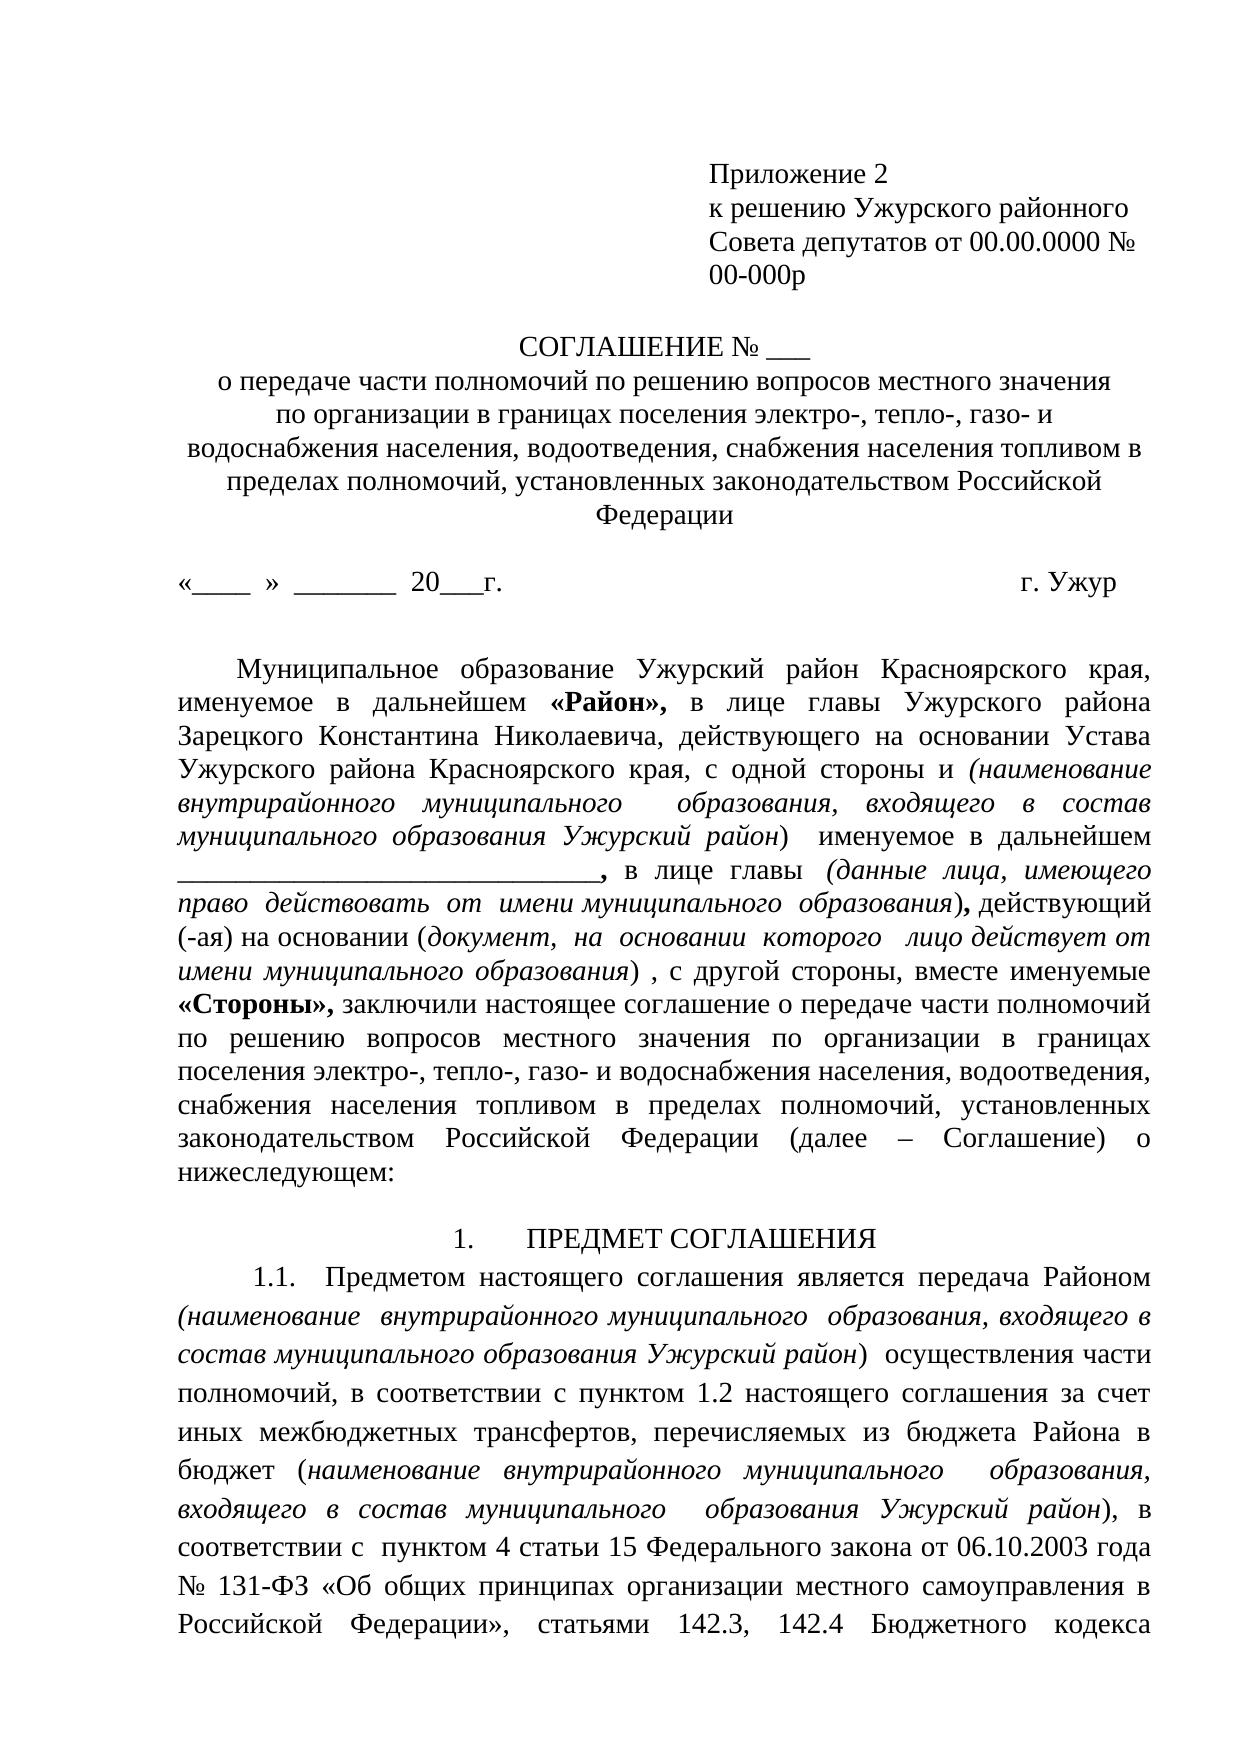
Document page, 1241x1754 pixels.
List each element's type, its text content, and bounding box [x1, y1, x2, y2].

text СОГЛАШЕНИЕ № ___ [177, 329, 1152, 363]
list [177, 1259, 1152, 1640]
text Совета депутатов от 00.00.0000 № 00-000р [709, 224, 1152, 291]
text по организации в границах поселения электро-, тепло-, газо- и водоснабжения населения, водоотведения, снабжения населения топливом в пределах полномочий, установленных законодательством Российской Федерации [177, 396, 1152, 531]
text Приложение 2 [709, 157, 1152, 190]
text Муниципальное образование Ужурский район Красноярского края, именуемое в дальнейшем «Район», в лице главы Ужурского района Зарецкого Константина Николаевича, действующего на основании Устава Ужурского района Красноярского края, с одной стороны и (наименование внутрирайонного муниципального образования, входящего в состав муниципального образования Ужурский район) именуемое в дальнейшем _____________________________, в лице главы (данные лица, имеющего право действовать от имени муниципального образования), действующий (-ая) на основании (документ, на основании которого лицо действует от имени муниципального образования) , с другой стороны, вместе именуемые «Стороны», заключили настоящее соглашение о передаче части полномочий по решению вопросов местного значения по организации в границах поселения электро-, тепло-, газо- и водоснабжения населения, водоотведения, снабжения населения топливом в пределах полномочий, установленных законодательством Российской Федерации (далее – Соглашение) о нижеследующем: [177, 651, 1152, 886]
text о передаче части полномочий по решению вопросов местного значения [177, 363, 1152, 396]
text «____ » _______ 20___г. г. Ужур [177, 564, 1152, 598]
text к решению Ужурского районного [709, 190, 1152, 224]
text Муниципальное образование Ужурский район Красноярского края, именуемое в дальнейшем «Район», в лице главы Ужурского района Зарецкого Константина Николаевича, действующего на основании Устава Ужурского района Красноярского края, с одной стороны и (наименование внутрирайонного муниципального образования, входящего в состав муниципального образования Ужурский район) именуемое в дальнейшем _____________________________, в лице главы (данные лица, имеющего право действовать от имени муниципального образования), действующий (-ая) на основании (документ, на основании которого лицо действует от имени муниципального образования) , с другой стороны, вместе именуемые «Стороны», заключили настоящее соглашение о передаче части полномочий по решению вопросов местного значения по организации в границах поселения электро-, тепло-, газо- и водоснабжения населения, водоотведения, снабжения населения топливом в пределах полномочий, установленных законодательством Российской Федерации (далее – Соглашение) о нижеследующем: [177, 886, 1152, 1187]
list ПРЕДМЕТ СОГЛАШЕНИЯ [177, 1221, 1152, 1254]
